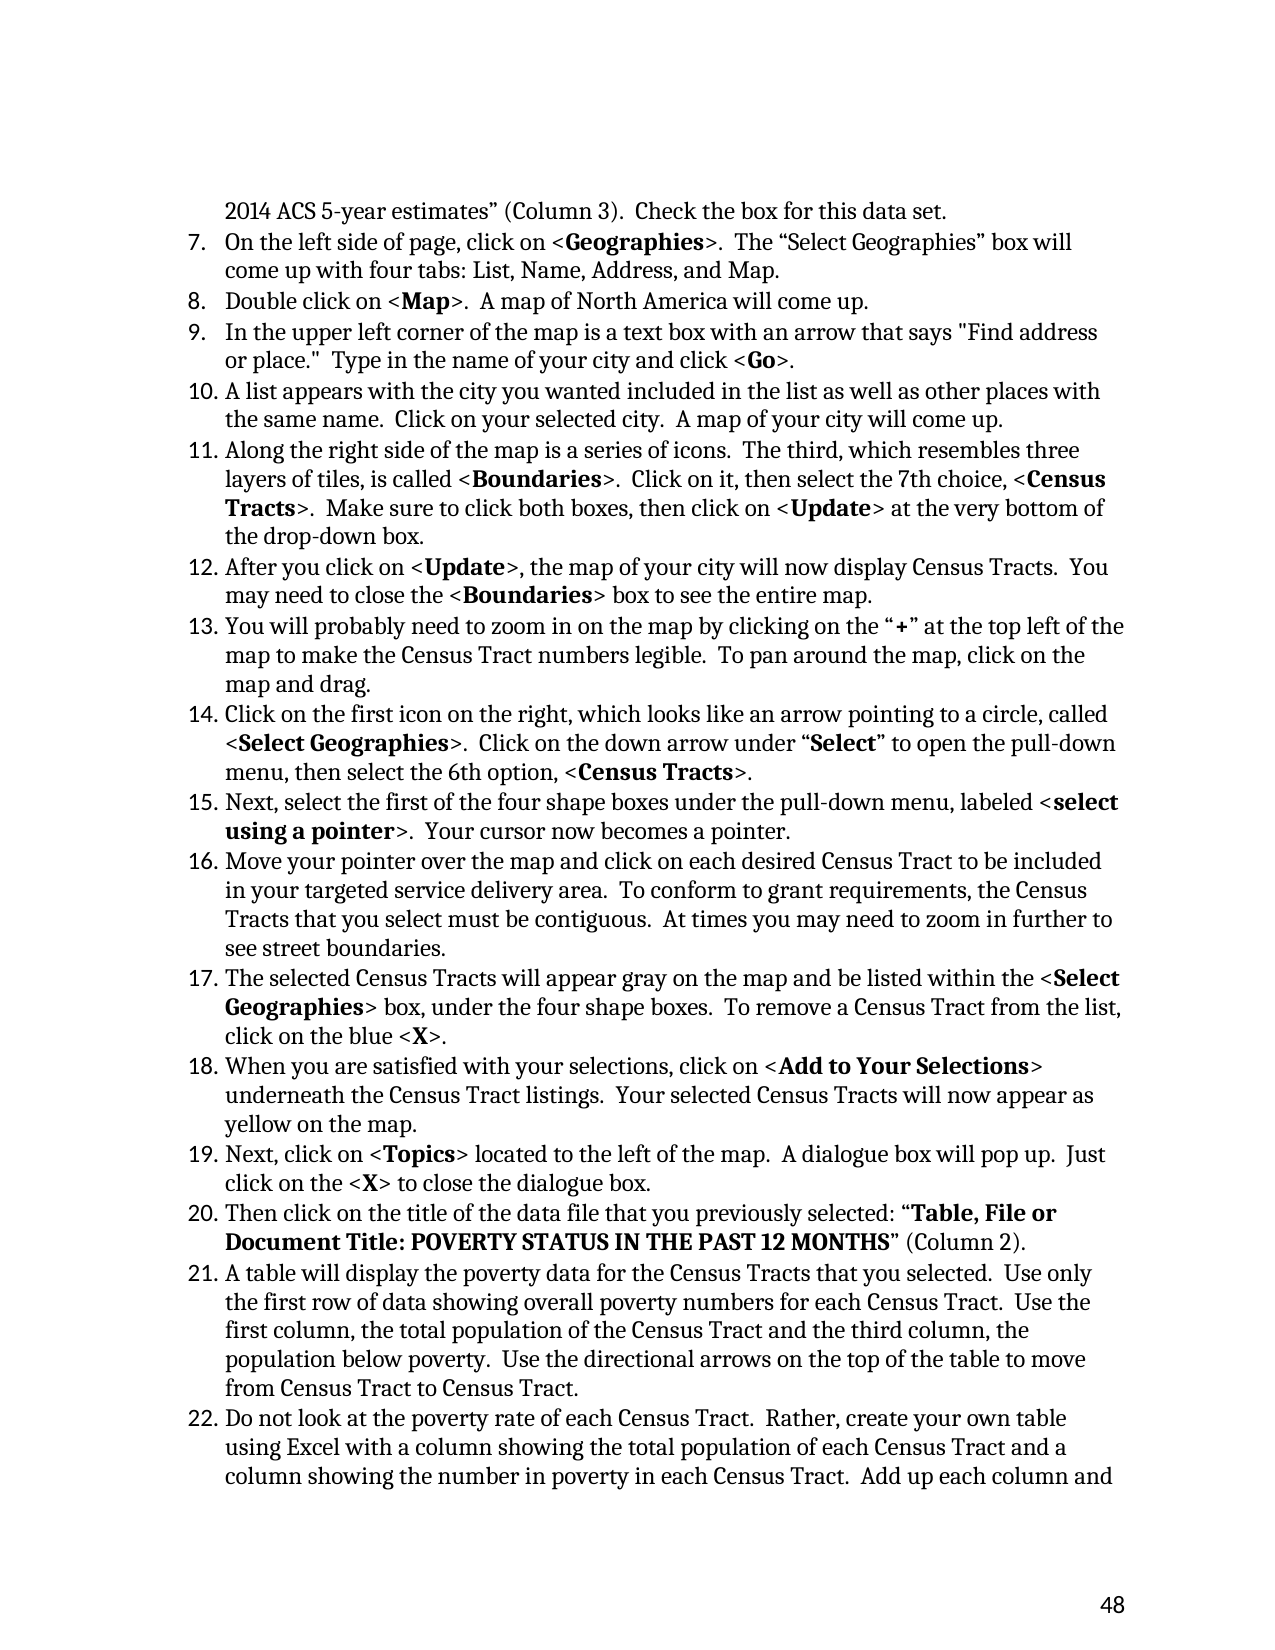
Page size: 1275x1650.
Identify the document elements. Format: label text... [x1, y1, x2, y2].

list Then click on the title of the data file that you previously selected: “Table, File or Document Title: POVERTY STATUS IN THE PAST 12 MONTHS” (Column 2). [187, 1198, 1125, 1257]
list Next, click on <Topics> located to the left of the map. A dialogue box will pop up. Just click on the <X> to close the dialogue box. [187, 1138, 1125, 1198]
list Next, select the first of the four shape boxes under the pull-down menu, labeled <select using a pointer>. Your cursor now becomes a pointer. [187, 786, 1125, 846]
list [187, 1402, 1125, 1490]
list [187, 197, 1125, 226]
list The selected Census Tracts will appear gray on the map and be listed within the <Select Geographies> box, under the four shape boxes. To remove a Census Tract from the list, click on the blue <X>. [187, 962, 1125, 1050]
list Along the right side of the map is a series of icons. The third, which resembles three layers of tiles, is called <Boundaries>. Click on it, then select the 7th choice, <Census Tracts>. Make sure to click both boxes, then click on <Update> at the very bottom of the drop-down box. [187, 434, 1125, 551]
list Click on the first icon on the right, which looks like an arrow pointing to a circle, called <Select Geographies>. Click on the down arrow under “Select” to open the pull-down menu, then select the 6th option, <Census Tracts>. [187, 698, 1125, 786]
list You will probably need to zoom in on the map by clicking on the “+” at the top left of the map to make the Census Tract numbers legible. To pan around the map, click on the map and drag. [187, 610, 1125, 698]
list Move your pointer over the map and click on each desired Census Tract to be included in your targeted service delivery area. To conform to grant requirements, the Census Tracts that you select must be contiguous. At times you may need to zoom in further to see street boundaries. [187, 846, 1125, 962]
list After you click on <Update>, the map of your city will now display Census Tracts. You may need to close the <Boundaries> box to see the entire map. [187, 551, 1125, 610]
list When you are satisfied with your selections, click on <Add to Your Selections> underneath the Census Tract listings. Your selected Census Tracts will now appear as yellow on the map. [187, 1050, 1125, 1138]
list Double click on <Map>. A map of North America will come up. [187, 285, 1125, 316]
list On the left side of page, click on <Geographies>. The “Select Geographies” box will come up with four tabs: List, Name, Address, and Map. [187, 226, 1125, 285]
list In the upper left corner of the map is a text box with an arrow that says "Find address or place." Type in the name of your city and click <Go>. [187, 316, 1125, 375]
list A list appears with the city you wanted included in the list as well as other places with the same name. Click on your selected city. A map of your city will come up. [187, 375, 1125, 434]
list A table will display the poverty data for the Census Tracts that you selected. Use only the first row of data showing overall poverty numbers for each Census Tract. Use the first column, the total population of the Census Tract and the third column, the population below poverty. Use the directional arrows on the top of the table to move from Census Tract to Census Tract. [187, 1257, 1125, 1402]
